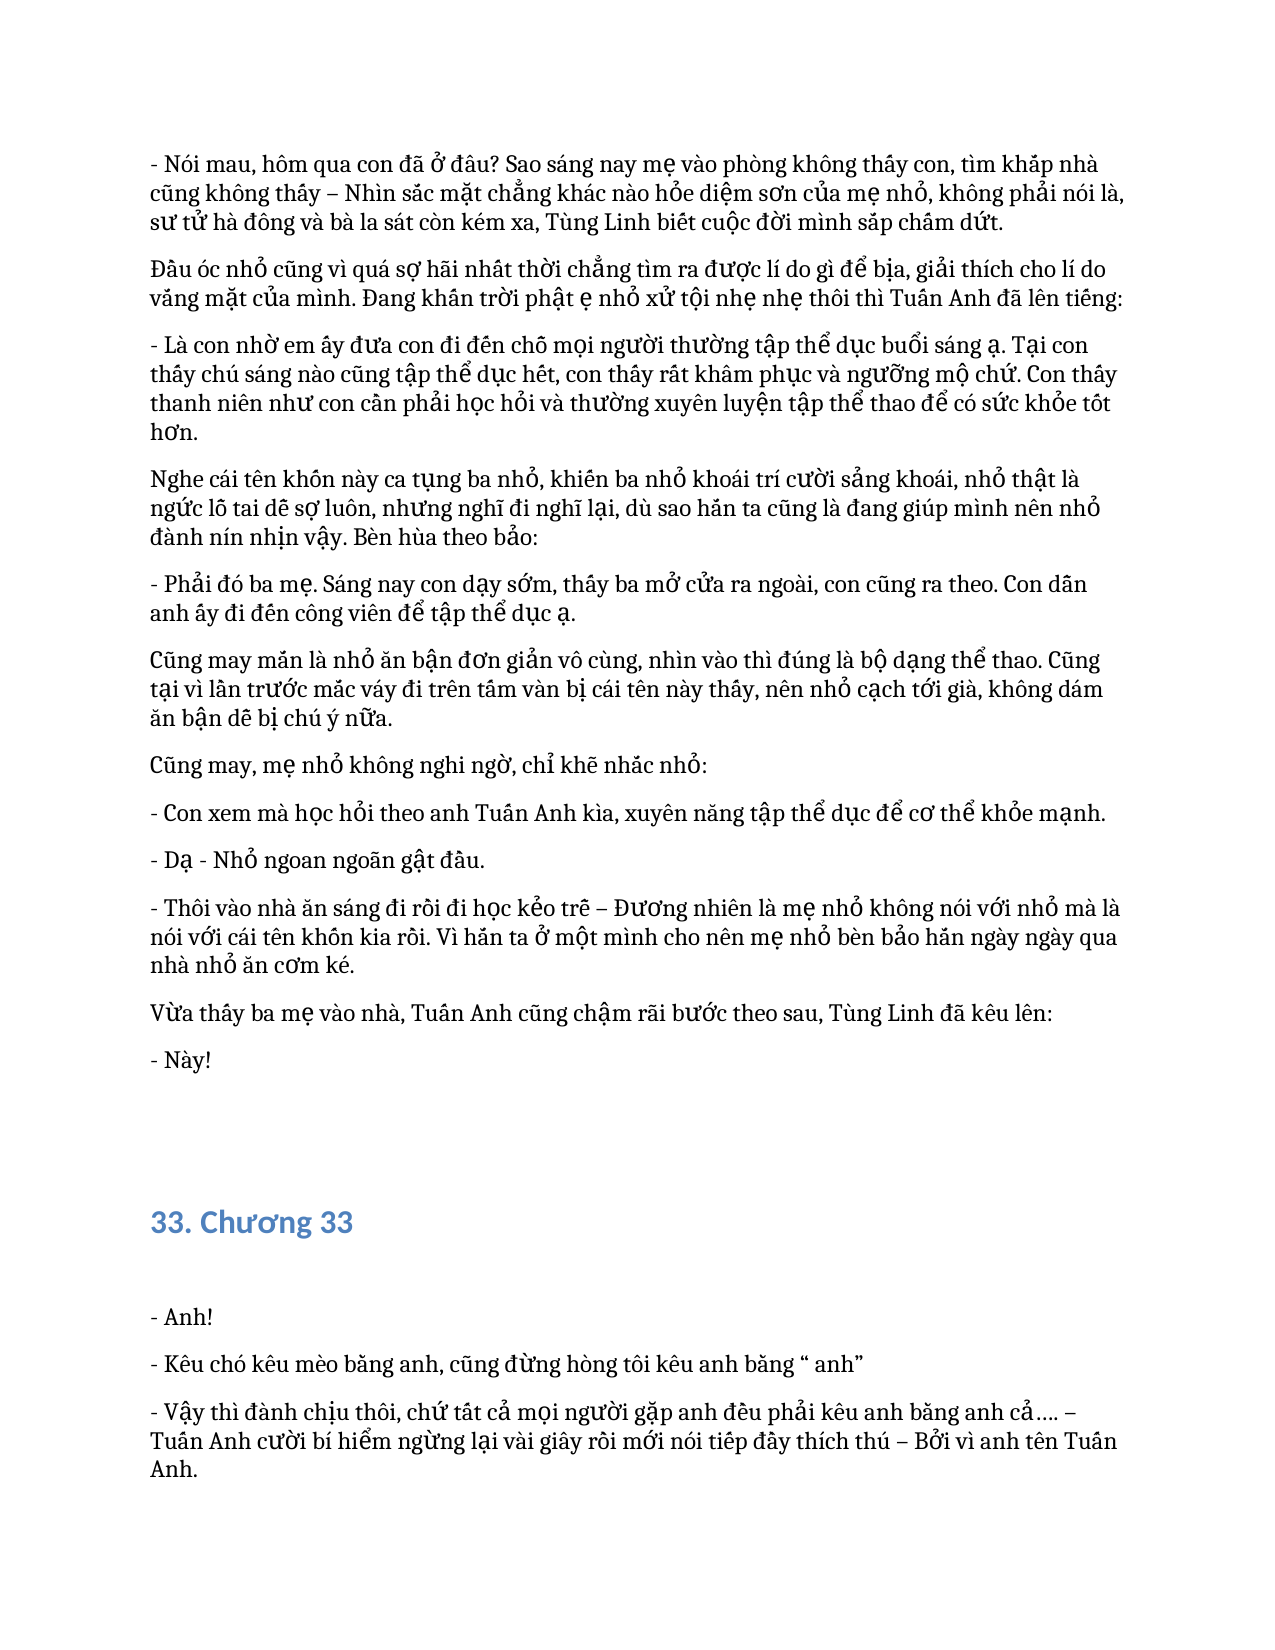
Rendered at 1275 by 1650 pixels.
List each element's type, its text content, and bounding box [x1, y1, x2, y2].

text - Là con nhờ em ấy đưa con đi đến chỗ mọi người thường tập thể dục buổi sáng ạ. Tại con thấy chú sáng nào cũng tập thể dục hết, con thấy rất khâm phục và ngưỡng mộ chứ. Con thấy thanh niên như con cần phải học hỏi và thường xuyên luyện tập thể thao để có sức khỏe tốt hơn. [150, 331, 1125, 446]
text - Phải đó ba mẹ. Sáng nay con dạy sớm, thấy ba mở cửa ra ngoài, con cũng ra theo. Con dẫn anh ấy đi đến công viên để tập thể dục ạ. [150, 570, 1125, 627]
text - Kêu chó kêu mèo bằng anh, cũng đừng hòng tôi kêu anh bằng “ anh” [150, 1350, 1125, 1379]
text Đầu óc nhỏ cũng vì quá sợ hãi nhất thời chẳng tìm ra được lí do gì để bịa, giải thích cho lí do vắng mặt của mình. Đang khấn trời phật ẹ nhỏ xử tội nhẹ nhẹ thôi thì Tuấn Anh đã lên tiếng: [150, 255, 1125, 312]
text Vừa thấy ba mẹ vào nhà, Tuấn Anh cũng chậm rãi bước theo sau, Tùng Linh đã kêu lên: [150, 999, 1125, 1027]
text - Này! [150, 1046, 1125, 1075]
text Cũng may mắn là nhỏ ăn bận đơn giản vô cùng, nhìn vào thì đúng là bộ dạng thể thao. Cũng tại vì lần trước mắc váy đi trên tấm vàn bị cái tên này thấy, nên nhỏ cạch tới già, không dám ăn bận dễ bị chú ý nữa. [150, 646, 1125, 732]
text - Dạ - Nhỏ ngoan ngoãn gật đầu. [150, 846, 1125, 875]
subtitle 33. Chương 33 [150, 1201, 1125, 1242]
text Nghe cái tên khốn này ca tụng ba nhỏ, khiến ba nhỏ khoái trí cười sảng khoái, nhỏ thật là ngức lỗ tai dễ sợ luôn, nhưng nghĩ đi nghĩ lại, dù sao hắn ta cũng là đang giúp mình nên nhỏ đành nín nhịn vậy. Bèn hùa theo bảo: [150, 465, 1125, 551]
text - Anh! [150, 1245, 1125, 1332]
text - Nói mau, hôm qua con đã ở đâu? Sao sáng nay mẹ vào phòng không thấy con, tìm khắp nhà cũng không thấy – Nhìn sắc mặt chẳng khác nào hỏe diệm sơn của mẹ nhỏ, không phải nói là, sư tử hà đông và bà la sát còn kém xa, Tùng Linh biết cuộc đời mình sắp chấm dứt. [150, 150, 1125, 236]
text - Thôi vào nhà ăn sáng đi rồi đi học kẻo trễ – Đương nhiên là mẹ nhỏ không nói với nhỏ mà là nói với cái tên khốn kia rồi. Vì hắn ta ở một mình cho nên mẹ nhỏ bèn bảo hắn ngày ngày qua nhà nhỏ ăn cơm ké. [150, 894, 1125, 980]
text Cũng may, mẹ nhỏ không nghi ngờ, chỉ khẽ nhắc nhỏ: [150, 751, 1125, 780]
text - Vậy thì đành chịu thôi, chứ tất cả mọi người gặp anh đều phải kêu anh bằng anh cả…. – Tuấn Anh cười bí hiểm ngừng lại vài giây rồi mới nói tiếp đầy thích thú – Bởi vì anh tên Tuấn Anh. [150, 1398, 1125, 1484]
text - Con xem mà học hỏi theo anh Tuấn Anh kìa, xuyên năng tập thể dục để cơ thể khỏe mạnh. [150, 799, 1125, 827]
